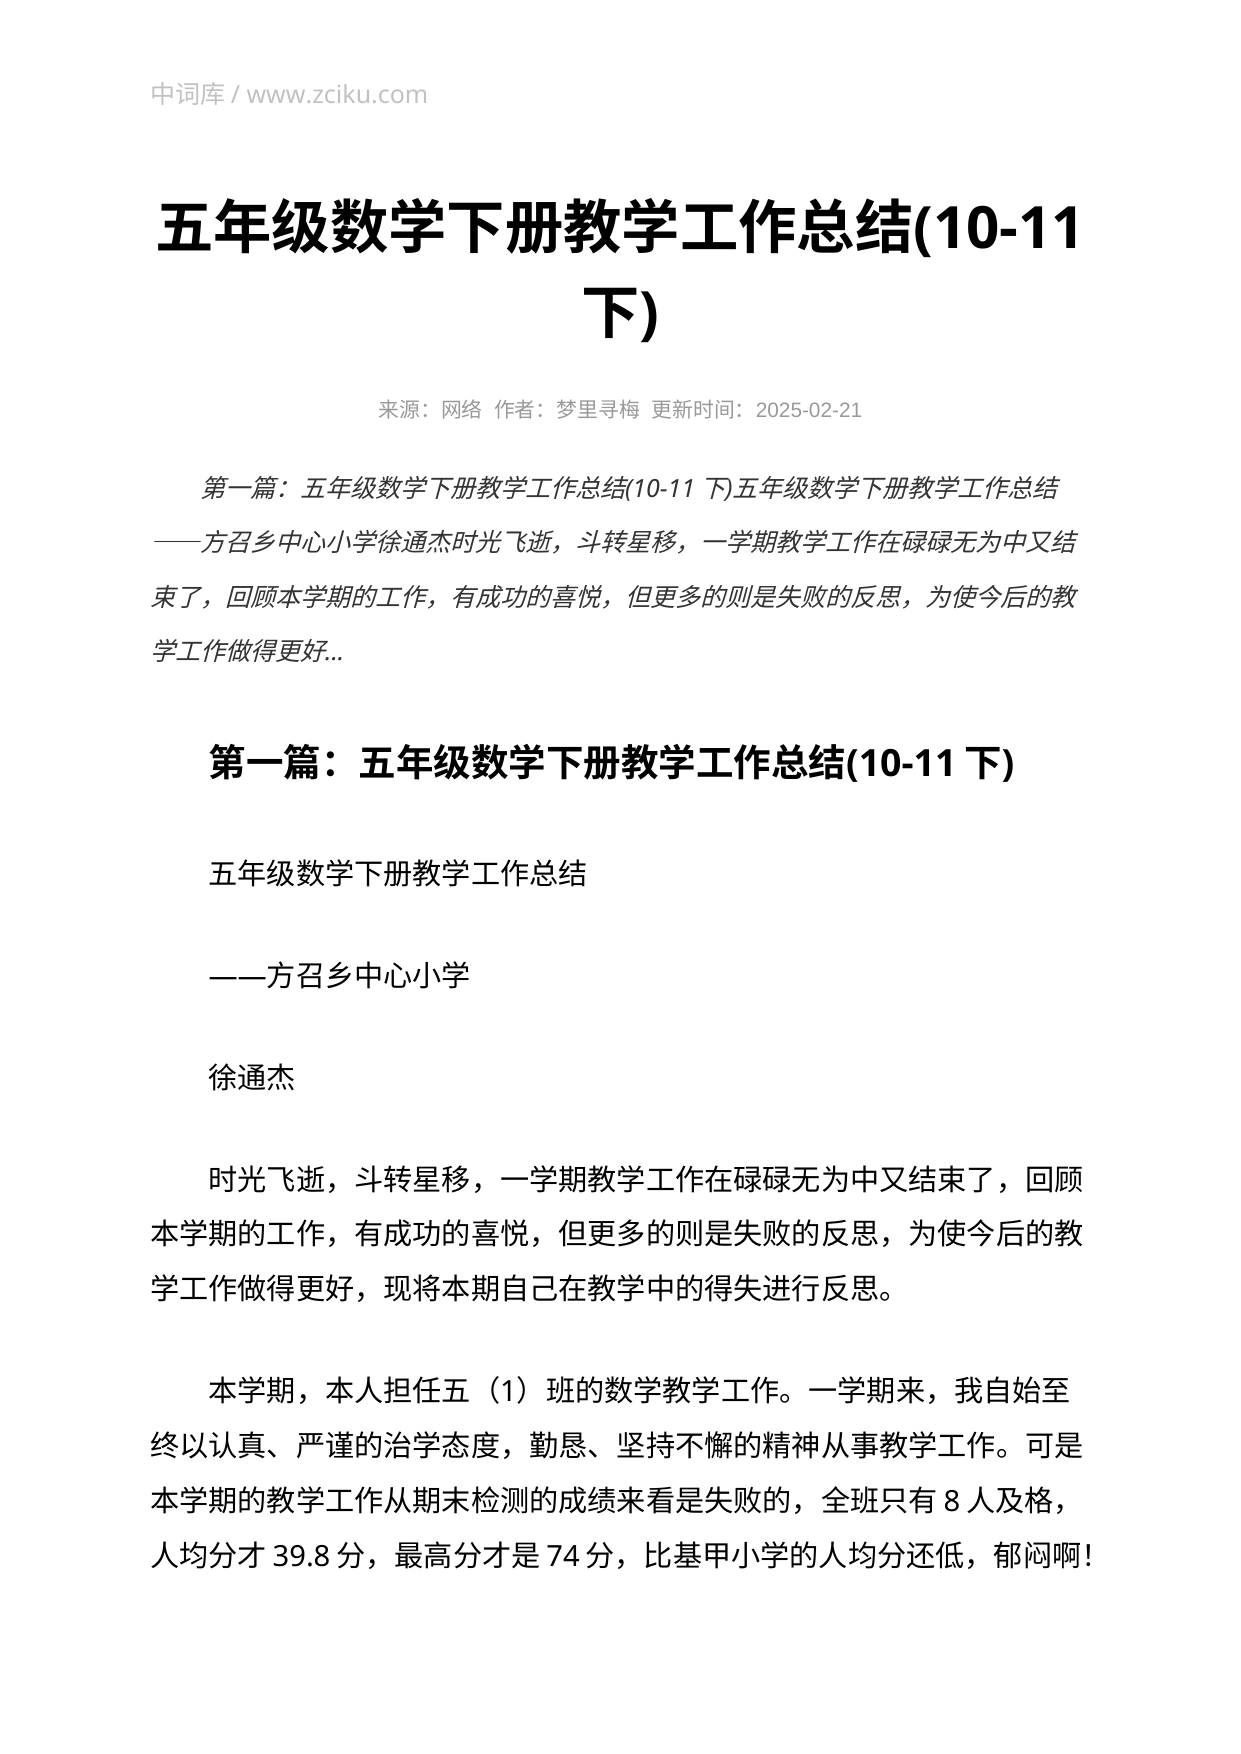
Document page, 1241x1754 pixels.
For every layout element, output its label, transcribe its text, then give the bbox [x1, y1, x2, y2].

subtitle 五年级数学下册教学工作总结(10-11下) [150, 181, 1090, 351]
text 五年级数学下册教学工作总结 [150, 851, 1090, 893]
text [150, 1368, 1090, 1575]
text 徐通杰 [150, 1054, 1090, 1097]
text 来源：网络 作者：梦里寻梅 更新时间：2025-02-21 [150, 398, 1090, 422]
text ——方召乡中心小学 [150, 952, 1090, 995]
text 第一篇：五年级数学下册教学工作总结(10-11下) [150, 733, 1090, 787]
text 第一篇：五年级数学下册教学工作总结(10-11下)五年级数学下册教学工作总结——方召乡中心小学徐通杰时光飞逝，斗转星移，一学期教学工作在碌碌无为中又结束了，回顾本学期的工作，有成功的喜悦，但更多的则是失败的反思，为使今后的教学工作做得更好... [150, 468, 1090, 668]
text 时光飞逝，斗转星移，一学期教学工作在碌碌无为中又结束了，回顾本学期的工作，有成功的喜悦，但更多的则是失败的反思，为使今后的教学工作做得更好，现将本期自己在教学中的得失进行反思。 [150, 1156, 1090, 1308]
